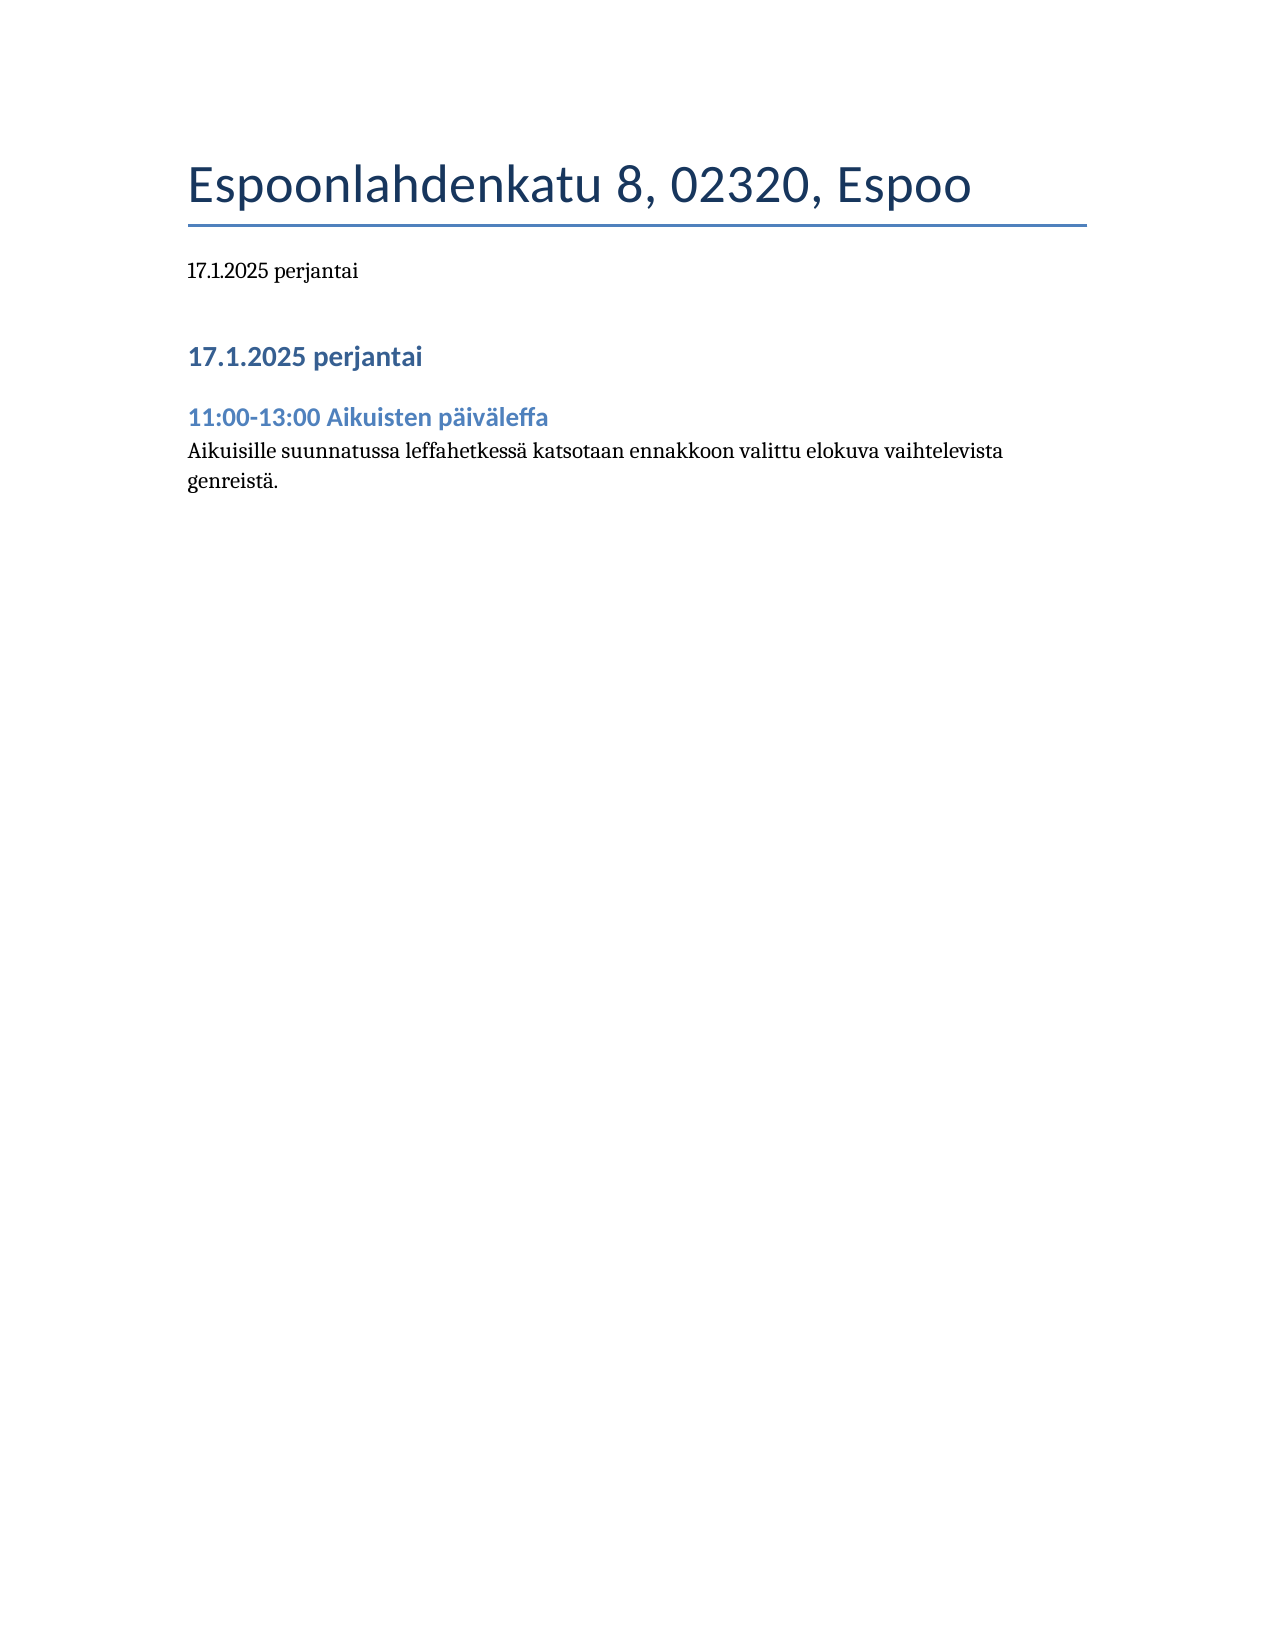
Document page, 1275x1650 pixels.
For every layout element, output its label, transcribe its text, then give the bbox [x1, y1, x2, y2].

text Aikuisille suunnatussa leffahetkessä katsotaan ennakkoon valittu elokuva vaihtelevista genreistä. [187, 438, 1087, 494]
subtitle 17.1.2025 perjantai [187, 338, 1087, 374]
title Espoonlahdenkatu 8, 02320, Espoo [187, 150, 1087, 227]
subtitle 11:00-13:00 Aikuisten päiväleffa [187, 400, 1087, 433]
text 17.1.2025 perjantai [187, 258, 1087, 284]
